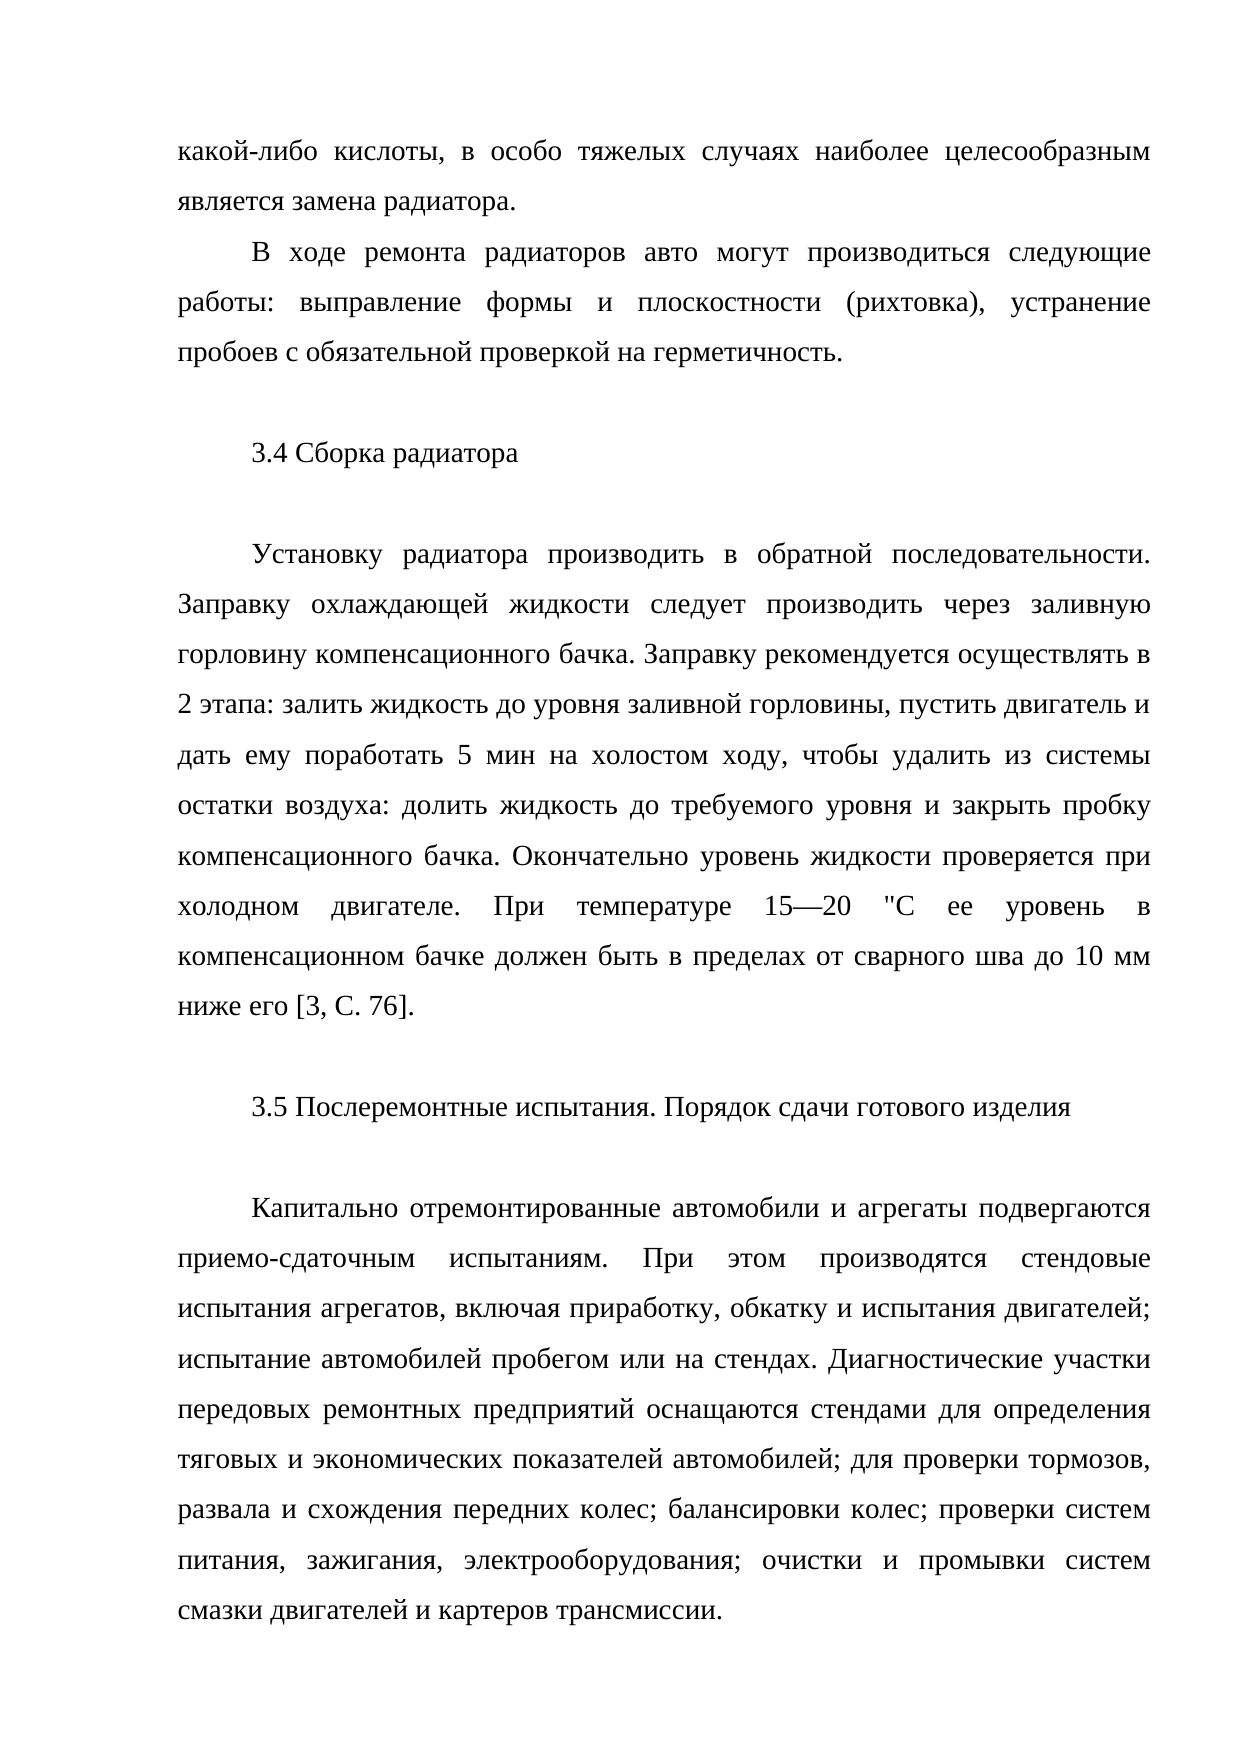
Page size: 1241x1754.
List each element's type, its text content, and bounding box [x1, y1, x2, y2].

text 3.4 Сборка радиатора [177, 435, 1152, 469]
text 3.5 Послеремонтные испытания. Порядок сдачи готового изделия [177, 1089, 1152, 1123]
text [177, 133, 1152, 217]
text В ходе ремонта радиаторов авто могут производиться следующие работы: выправление формы и плоскостности (рихтовка), устранение пробоев с обязательной проверкой на герметичность. [177, 234, 1152, 368]
text Установку радиатора производить в обратной последовательности. Заправку охлаждающей жидкости следует производить через заливную горловину компенсационного бачка. Заправку рекомендуется осуществлять в 2 этапа: залить жидкость до уровня заливной горловины, пустить двигатель и дать ему поработать 5 мин на холостом ходу, чтобы удалить из системы остатки воздуха: долить жидкость до требуемого уровня и закрыть пробку компенсационного бачка. Окончательно уровень жидкости проверяется при холодном двигателе. При температуре 15—20 "С ее уровень в компенсационном бачке должен быть в пределах от сварного шва до 10 мм ниже его [3, С. 76]. [177, 536, 1152, 1022]
text Капитально отремонтированные автомобили и агрегаты подвергаются приемо-сдаточным испытаниям. При этом производятся стендовые испытания агрегатов, включая приработку, обкатку и испытания двигателей; испытание автомобилей пробегом или на стендах. Диагностические участки передовых ремонтных предприятий оснащаются стендами для определения тяговых и экономических показателей автомобилей; для проверки тормозов, развала и схождения передних колес; балансировки колес; проверки систем питания, зажигания, электрооборудования; очистки и промывки систем смазки двигателей и картеров трансмиссии. [177, 1190, 1152, 1626]
